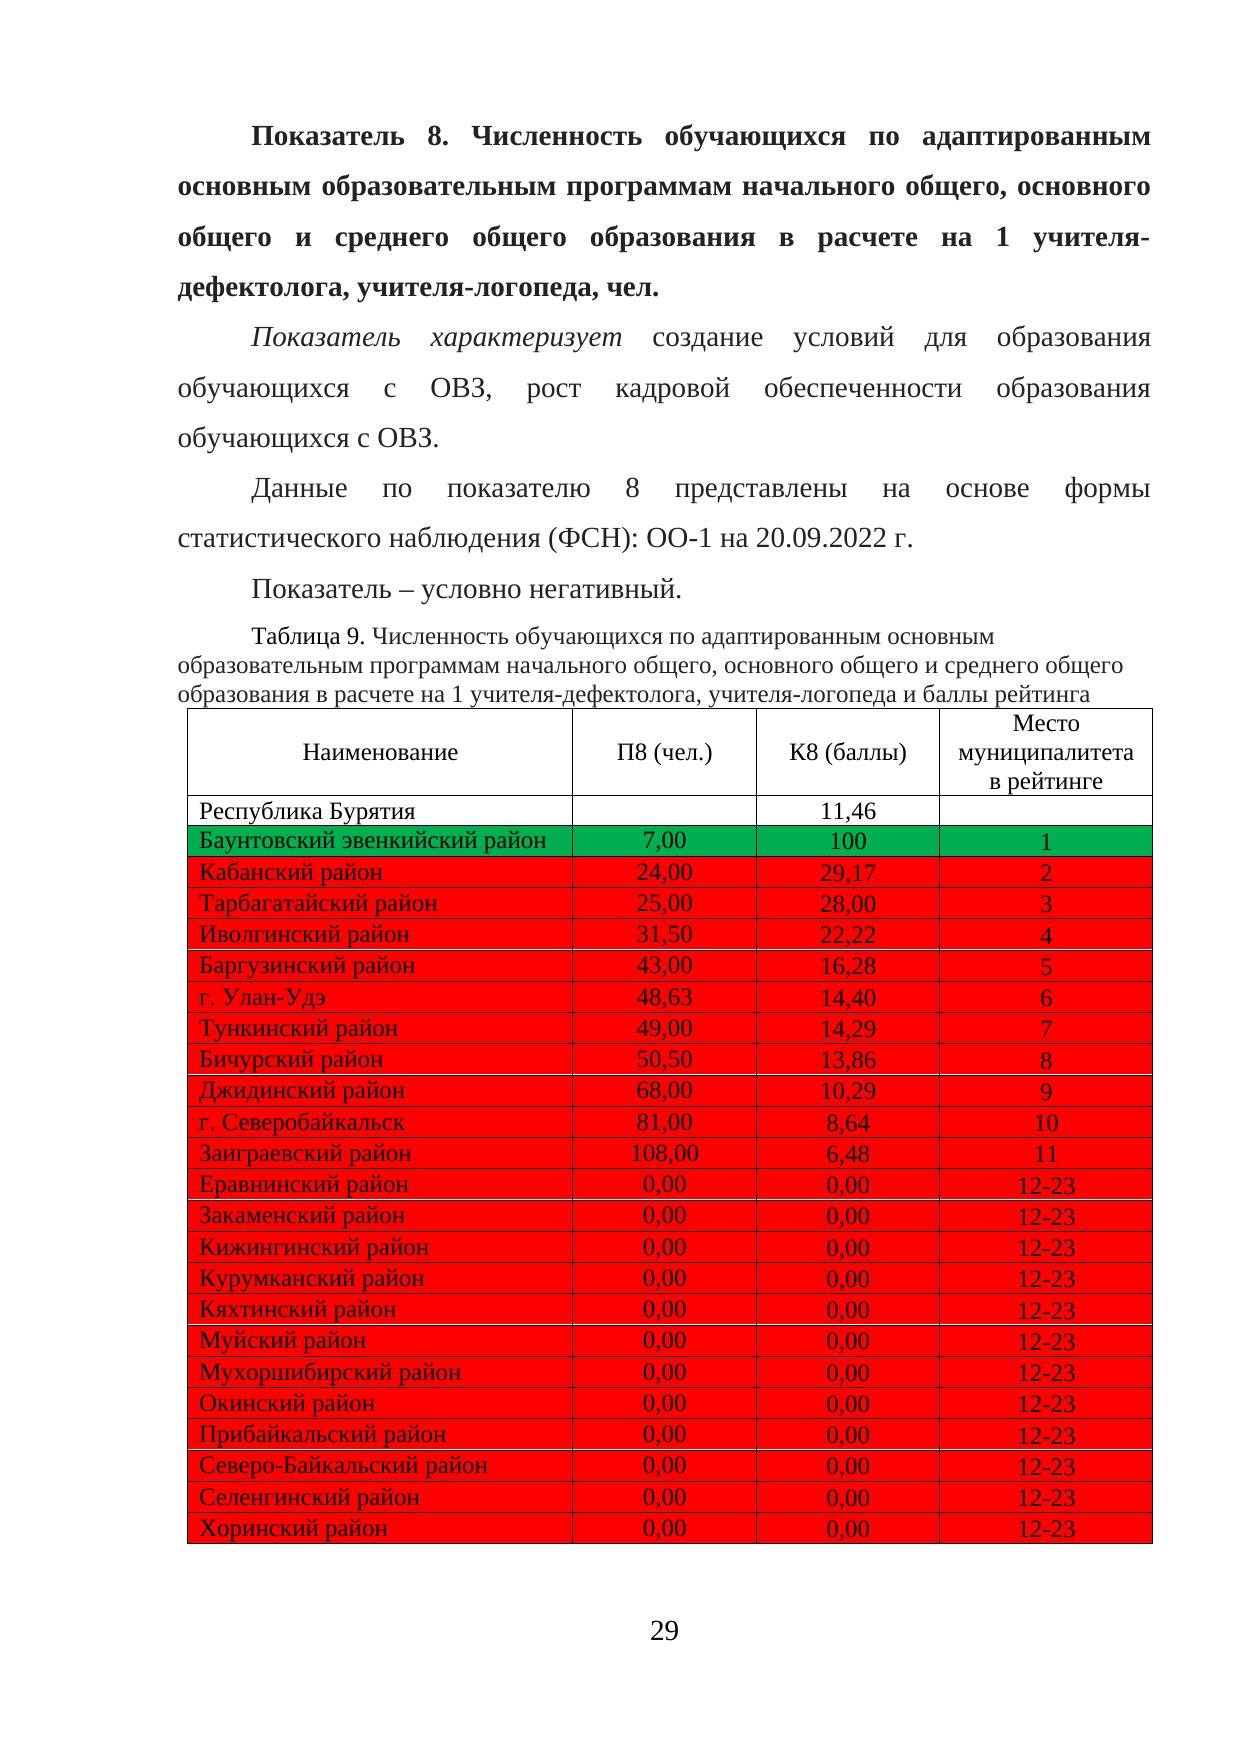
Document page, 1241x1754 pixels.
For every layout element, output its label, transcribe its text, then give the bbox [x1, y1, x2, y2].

table_cell 10 [940, 1107, 1152, 1137]
table_cell 12-23 [940, 1201, 1152, 1231]
table_cell 0,00 [757, 1263, 939, 1293]
table_cell 3 [940, 888, 1152, 918]
table_cell [940, 796, 1152, 824]
table_cell Баргузинский район [188, 951, 572, 981]
table_cell 1 [940, 826, 1152, 856]
table_cell 0,00 [757, 1451, 939, 1481]
table_cell 13,86 [757, 1044, 939, 1074]
table_cell 0,00 [757, 1482, 939, 1512]
table_cell 10,29 [757, 1076, 939, 1106]
table_cell 24,00 [573, 857, 756, 887]
table_cell 28,00 [757, 888, 939, 918]
table_cell 0,00 [757, 1169, 939, 1199]
table_cell 12-23 [940, 1513, 1152, 1543]
table_cell 0,00 [573, 1419, 756, 1449]
table_cell 43,00 [573, 951, 756, 981]
text Таблица 9. Численность обучающихся по адаптированным основным образовательным программам начального общего, основного общего и среднего общего образования в расчете на 1 учителя-дефектолога, учителя-логопеда и баллы рейтинга [177, 621, 1152, 707]
table_cell г. Северобайкальск [188, 1107, 572, 1137]
table_cell 0,00 [757, 1419, 939, 1449]
table_cell 25,00 [573, 888, 756, 918]
text Показатель – условно негативный. [177, 571, 1152, 604]
table_cell 14,29 [757, 1013, 939, 1043]
table_header К8 (баллы) [757, 709, 939, 795]
table_cell Бичурский район [188, 1044, 572, 1074]
table_cell 12-23 [940, 1419, 1152, 1449]
table_cell 0,00 [757, 1388, 939, 1418]
table_cell 12-23 [940, 1388, 1152, 1418]
table_cell Баунтовский эвенкийский район [188, 826, 572, 856]
table_cell 0,00 [573, 1451, 756, 1481]
table_cell Джидинский район [188, 1076, 572, 1106]
table_header Наименование [188, 709, 572, 795]
table_cell Хоринский район [188, 1513, 572, 1543]
table_cell 12-23 [940, 1451, 1152, 1481]
table_cell 5 [940, 951, 1152, 981]
table_cell 11,46 [757, 796, 939, 824]
table_cell Тункинский район [188, 1013, 572, 1043]
table_cell 6 [940, 982, 1152, 1012]
table_cell 12-23 [940, 1294, 1152, 1324]
table_cell Тарбагатайский район [188, 888, 572, 918]
table_cell 0,00 [573, 1169, 756, 1199]
table_cell 0,00 [573, 1263, 756, 1293]
table_cell 0,00 [573, 1294, 756, 1324]
table_header Место муниципалитета в рейтинге [940, 709, 1152, 795]
table_cell Иволгинский район [188, 919, 572, 949]
table_cell 2 [940, 857, 1152, 887]
table_cell Заиграевский район [188, 1138, 572, 1168]
table_cell 0,00 [573, 1482, 756, 1512]
table_cell Закаменский район [188, 1201, 572, 1231]
table_cell 0,00 [573, 1326, 756, 1356]
table_cell г. Улан-Удэ [188, 982, 572, 1012]
table_cell 7,00 [573, 826, 756, 856]
table_cell 0,00 [757, 1357, 939, 1387]
table_cell 12-23 [940, 1357, 1152, 1387]
table_cell 0,00 [573, 1232, 756, 1262]
table_cell 8,64 [757, 1107, 939, 1137]
table_cell 9 [940, 1076, 1152, 1106]
table_cell Селенгинский район [188, 1482, 572, 1512]
table_cell 12-23 [940, 1482, 1152, 1512]
table_cell Муйский район [188, 1326, 572, 1356]
table_cell 0,00 [757, 1326, 939, 1356]
table_cell 12-23 [940, 1263, 1152, 1293]
table_cell Еравнинский район [188, 1169, 572, 1199]
table_cell 14,40 [757, 982, 939, 1012]
table_cell 0,00 [573, 1388, 756, 1418]
table_cell 12-23 [940, 1232, 1152, 1262]
table_cell 100 [757, 826, 939, 856]
text Показатель характеризует создание условий для образования обучающихся с ОВЗ, рост кадровой обеспеченности образования обучающихся с ОВЗ. [177, 319, 1152, 453]
table_cell Мухоршибирский район [188, 1357, 572, 1387]
table_cell 12-23 [940, 1169, 1152, 1199]
table_cell 8 [940, 1044, 1152, 1074]
table_cell 108,00 [573, 1138, 756, 1168]
table_cell 12-23 [940, 1326, 1152, 1356]
table_cell Республика Бурятия [188, 796, 572, 824]
table_cell 31,50 [573, 919, 756, 949]
table_cell 0,00 [573, 1357, 756, 1387]
table_cell 0,00 [757, 1513, 939, 1543]
table_cell Курумканский район [188, 1263, 572, 1293]
table_cell 0,00 [757, 1201, 939, 1231]
table_cell 0,00 [573, 1513, 756, 1543]
table_cell 11 [940, 1138, 1152, 1168]
table_header П8 (чел.) [573, 709, 756, 795]
table_cell 49,00 [573, 1013, 756, 1043]
table_cell [573, 796, 756, 824]
table_cell Кабанский район [188, 857, 572, 887]
table_cell Северо-Байкальский район [188, 1451, 572, 1481]
table_cell 7 [940, 1013, 1152, 1043]
text Данные по показателю 8 представлены на основе формы статистического наблюдения (ФСН): ОО-1 на 20.09.2022 г. [177, 470, 1152, 554]
table_cell 48,63 [573, 982, 756, 1012]
table_cell Кижингинский район [188, 1232, 572, 1262]
table_cell 81,00 [573, 1107, 756, 1137]
table_cell Окинский район [188, 1388, 572, 1418]
table_cell Кяхтинский район [188, 1294, 572, 1324]
text Показатель 8. Численность обучающихся по адаптированным основным образовательным программам начального общего, основного общего и среднего общего образования в расчете на 1 учителя-дефектолога, учителя-логопеда, чел. [177, 118, 1152, 303]
table_cell 22,22 [757, 919, 939, 949]
table_cell 29,17 [757, 857, 939, 887]
table_cell 0,00 [757, 1294, 939, 1324]
table_cell 0,00 [573, 1201, 756, 1231]
table_cell 6,48 [757, 1138, 939, 1168]
table_cell 4 [940, 919, 1152, 949]
table_cell 0,00 [757, 1232, 939, 1262]
table_cell Прибайкальский район [188, 1419, 572, 1449]
table_cell 68,00 [573, 1076, 756, 1106]
table_cell 16,28 [757, 951, 939, 981]
table_cell 50,50 [573, 1044, 756, 1074]
